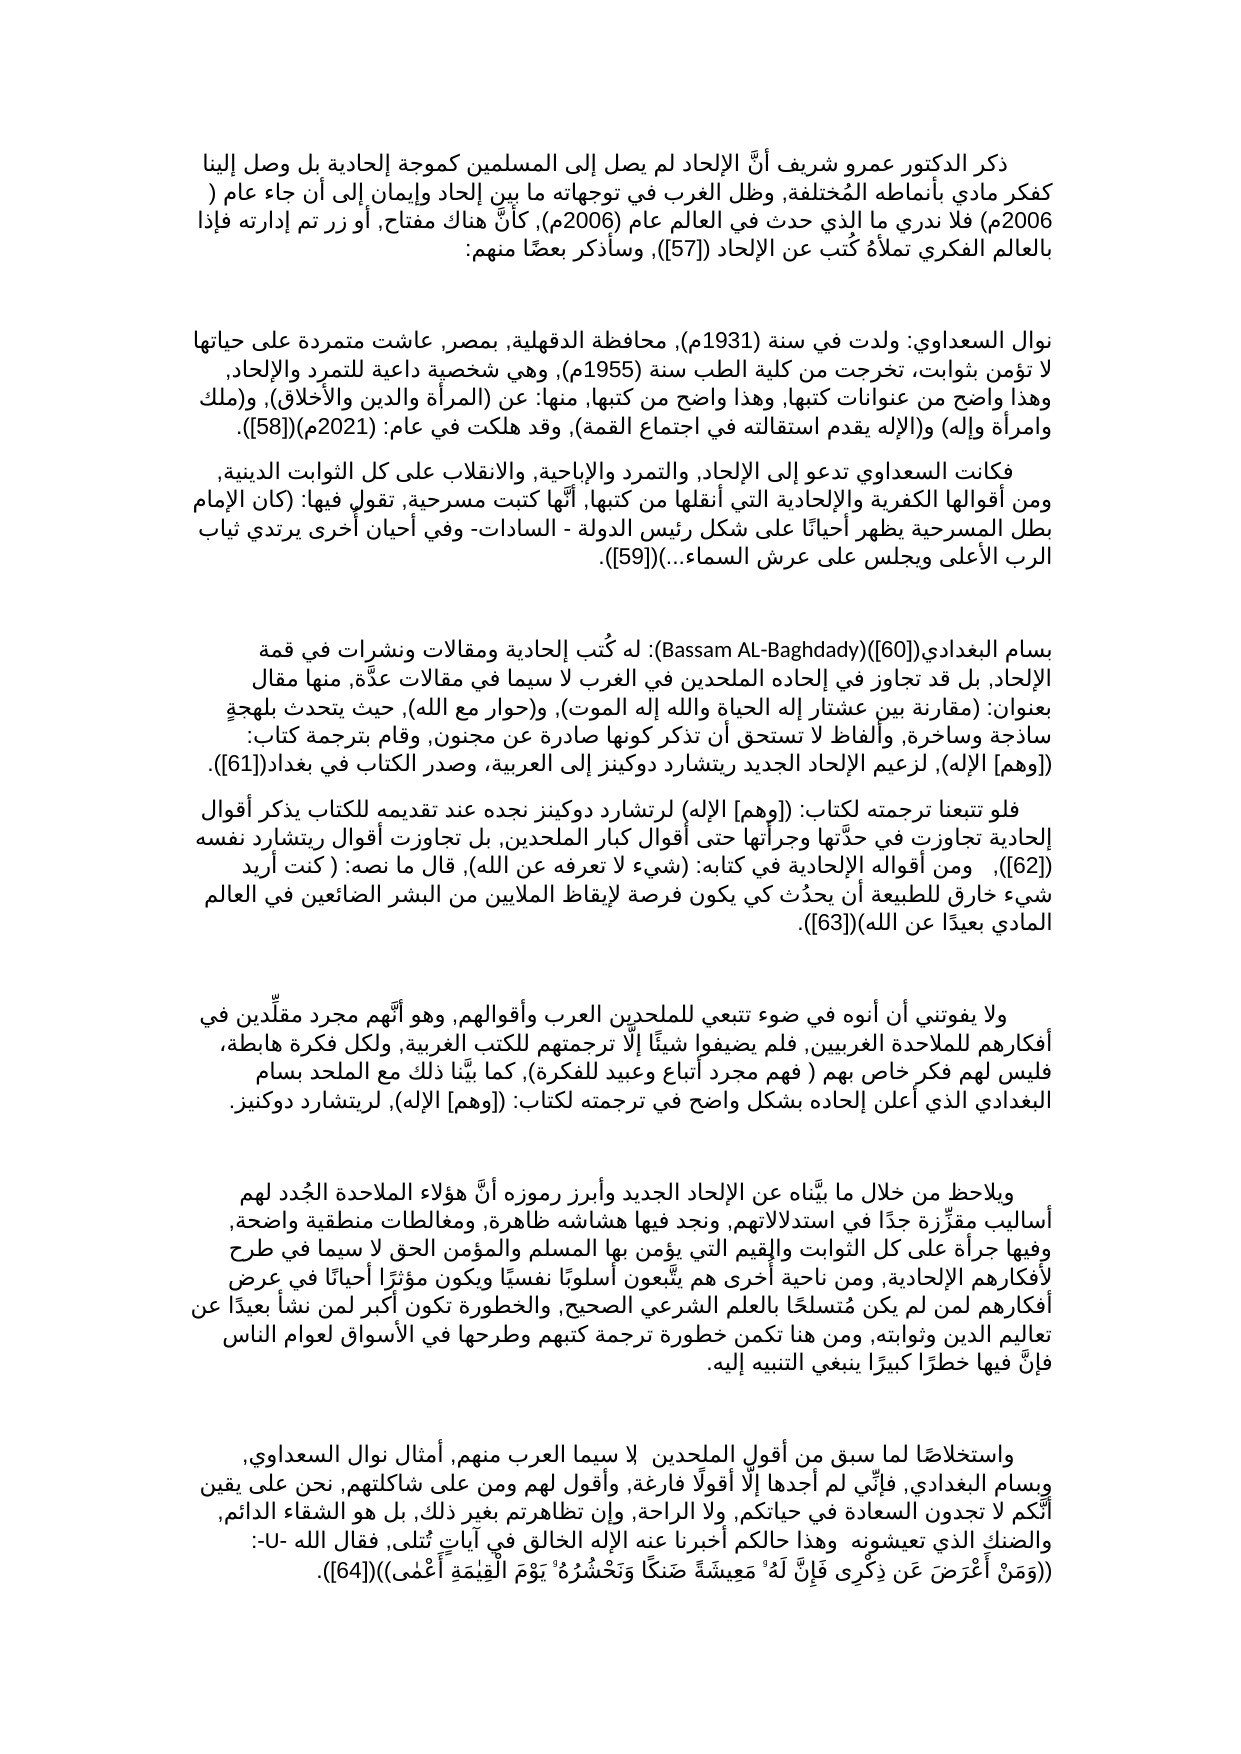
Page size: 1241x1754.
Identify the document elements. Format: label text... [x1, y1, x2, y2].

text نوال السعداوي: ولدت في سنة (1931م), محافظة الدقهلية, بمصر, عاشت متمردة على حياتها لا تؤمن بثوابت، تخرجت من كلية الطب سنة (1955م), وهي شخصية داعية للتمرد والإلحاد, وهذا واضح من عنوانات كتبها, وهذا واضح من كتبها, منها: عن (المرأة والدين والأخلاق), و(ملك وامرأة وإله) و(الإله يقدم استقالته في اجتماع القمة), وقد هلكت في عام: (2021م)([58]). [187, 327, 1053, 439]
text ويلاحظ من خلال ما بيَّناه عن الإلحاد الجديد وأبرز رموزه أنَّ هؤلاء الملاحدة الجُدد لهم أساليب مقزِّزة جدًا في استدلالاتهم, ونجد فيها هشاشه ظاهرة, ومغالطات منطقية واضحة, وفيها جرأة على كل الثوابت والقيم التي يؤمن بها المسلم والمؤمن الحق لا سيما في طرح لأفكارهم الإلحادية, ومن ناحية أُخرى هم يتَّبعون أسلوبًا نفسيًا ويكون مؤثرًا أحيانًا في عرض أفكارهم لمن لم يكن مُتسلحًا بالعلم الشرعي الصحيح, والخطورة تكون أكبر لمن نشأ بعيدًا عن تعاليم الدين وثوابته, ومن هنا تكمن خطورة ترجمة كتبهم وطرحها في الأسواق لعوام الناس فإنَّ فيها خطرًا كبيرًا ينبغي التنبيه إليه. [187, 1178, 1053, 1376]
text ذكر الدكتور عمرو شريف أنَّ الإلحاد لم يصل إلى المسلمين كموجة إلحادية بل وصل إلينا كفكر مادي بأنماطه المُختلفة, وظل الغرب في توجهاته ما بين إلحاد وإيمان إلى أن جاء عام (2006م) فلا ندري ما الذي حدث في العالم عام (2006م), كأنَّ هناك مفتاح, أو زر تم إدارته فإذا بالعالم الفكري تملأهُ كُتب عن الإلحاد ([57]), وسأذكر بعضًا منهم: [187, 150, 1053, 262]
text فلو تتبعنا ترجمته لكتاب: ([وهم] الإله) لرتشارد دوكينز نجده عند تقديمه للكتاب يذكر أقوال إلحادية تجاوزت في حدَّتها وجرأتها حتى أقوال كبار الملحدين, بل تجاوزت أقوال ريتشارد نفسه ([62]), ومن أقواله الإلحادية في كتابه: (شيء لا تعرفه عن الله), قال ما نصه: ( كنت أريد شيء خارق للطبيعة أن يحدُث كي يكون فرصة لإيقاظ الملايين من البشر الضائعين في العالم المادي بعيدًا عن الله)([63]). [187, 796, 1053, 936]
text ولا يفوتني أن أنوه في ضوء تتبعي للملحدين العرب وأقوالهم, وهو أنَّهم مجرد مقلِّدين في أفكارهم للملاحدة الغربيين, فلم يضيفوا شيئًا إلَّا ترجمتهم للكتب الغربية, ولكل فكرة هابطة، فليس لهم فكر خاص بهم ( فهم مجرد أتباع وعبيد للفكرة), كما بيَّنا ذلك مع الملحد بسام البغدادي الذي أعلن إلحاده بشكل واضح في ترجمته لكتاب: ([وهم] الإله), لريتشارد دوكنيز. [187, 1001, 1053, 1113]
text بسام البغدادي([60])(Bassam AL-Baghdady): له كُتب إلحادية ومقالات ونشرات في قمة الإلحاد, بل قد تجاوز في إلحاده الملحدين في الغرب لا سيما في مقالات عدَّة, منها مقال بعنوان: (مقارنة بين عشتار إله الحياة والله إله الموت), و(حوار مع الله), حيث يتحدث بلهجةٍ ساذجة وساخرة, وألفاظ لا تستحق أن تذكر كونها صادرة عن مجنون, وقام بترجمة كتاب: ([وهم] الإله), لزعيم الإلحاد الجديد ريتشارد دوكينز إلى العربية، وصدر الكتاب في بغداد([61]). [187, 635, 1053, 777]
text فكانت السعداوي تدعو إلى الإلحاد, والتمرد والإباحية, والانقلاب على كل الثوابت الدينية, ومن أقوالها الكفرية والإلحادية التي أنقلها من كتبها, أنَّها كتبت مسرحية, تقول فيها: (كان الإمام بطل المسرحية يظهر أحيانًا على شكل رئيس الدولة - السادات- وفي أحيان أُخرى يرتدي ثياب الرب الأعلى ويجلس على عرش السماء...)([59]). [187, 458, 1053, 569]
text واستخلاصًا لما سبق من أقول الملحدين, لا سيما العرب منهم, أمثال نوال السعداوي, وبسام البغدادي, فإنِّي لم أجدها إلَّا أقولًا فارغة, وأقول لهم ومن على شاكلتهم, نحن على يقين أنَّكم لا تجدون السعادة في حياتكم, ولا الراحة, وإن تظاهرتم بغير ذلك, بل هو الشقاء الدائم, والضنك الذي تعيشونه وهذا حالكم أخبرنا عنه الإله الخالق في آياتٍ تُتلى, فقال الله -U-: ((وَمَنْ أَعْرَضَ عَن ذِكْرِى فَإِنَّ لَهُۥ مَعِيشَةً ضَنكًا وَنَحْشُرُهُۥ يَوْمَ الْقِيٰمَةِ أَعْمٰى))([64]). [187, 1441, 1053, 1583]
